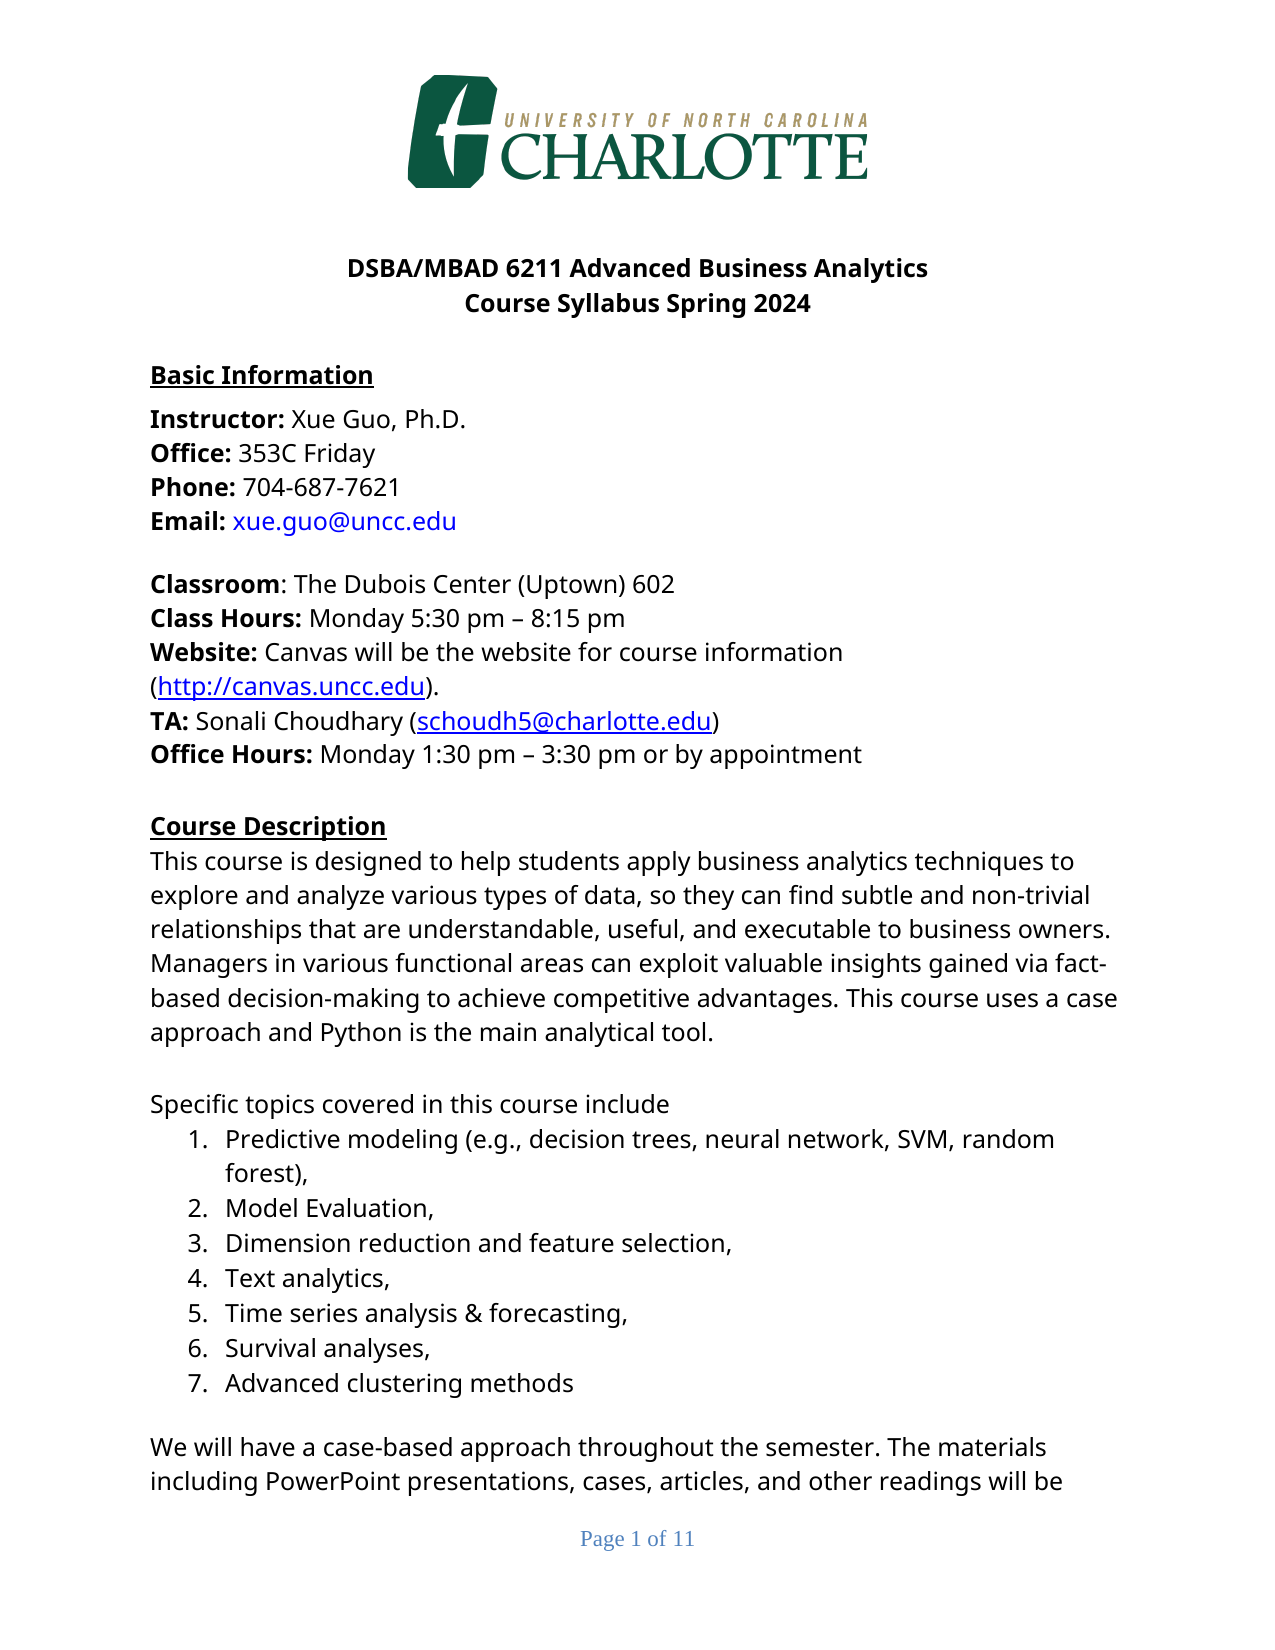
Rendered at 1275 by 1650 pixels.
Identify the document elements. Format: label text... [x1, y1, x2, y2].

list Survival analyses, [187, 1331, 1125, 1365]
list Text analytics, [187, 1261, 1125, 1295]
text Classroom: The Dubois Center (Uptown) 602 [150, 567, 1125, 601]
list Dimension reduction and feature selection, [187, 1226, 1125, 1260]
text Office: 353C Friday [150, 436, 1125, 470]
text TA: Sonali Choudhary (schoudh5@charlotte.edu) [150, 703, 1125, 737]
list Model Evaluation, [187, 1191, 1125, 1225]
text Instructor: Xue Guo, Ph.D. [150, 402, 1125, 436]
text Course Description [150, 809, 1125, 843]
text Course Syllabus Spring 2024 [150, 286, 1125, 320]
text This course is designed to help students apply business analytics techniques to explore and analyze various types of data, so they can find subtle and non-trivial relationships that are understandable, useful, and executable to business owners. Managers in various functional areas can exploit valuable insights gained via fact-based decision-making to achieve competitive advantages. This course uses a case approach and Python is the main analytical tool. [150, 844, 1125, 1048]
text Basic Information [150, 357, 1125, 391]
list Advanced clustering methods [187, 1366, 1125, 1400]
text Class Hours: Monday 5:30 pm – 8:15 pm [150, 601, 1125, 635]
text Email: xue.guo@uncc.edu [150, 504, 1125, 538]
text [150, 1429, 1125, 1497]
list Predictive modeling (e.g., decision trees, neural network, SVM, random forest), [187, 1122, 1125, 1190]
text Office Hours: Monday 1:30 pm – 3:30 pm or by appointment [150, 737, 1125, 771]
text DSBA/MBAD 6211 Advanced Business Analytics [150, 251, 1125, 285]
text Specific topics covered in this course include [150, 1087, 1125, 1121]
text Website: Canvas will be the website for course information (http://canvas.uncc.edu). [150, 635, 1125, 703]
list Time series analysis & forecasting, [187, 1296, 1125, 1330]
text Phone: 704-687-7621 [150, 470, 1125, 504]
